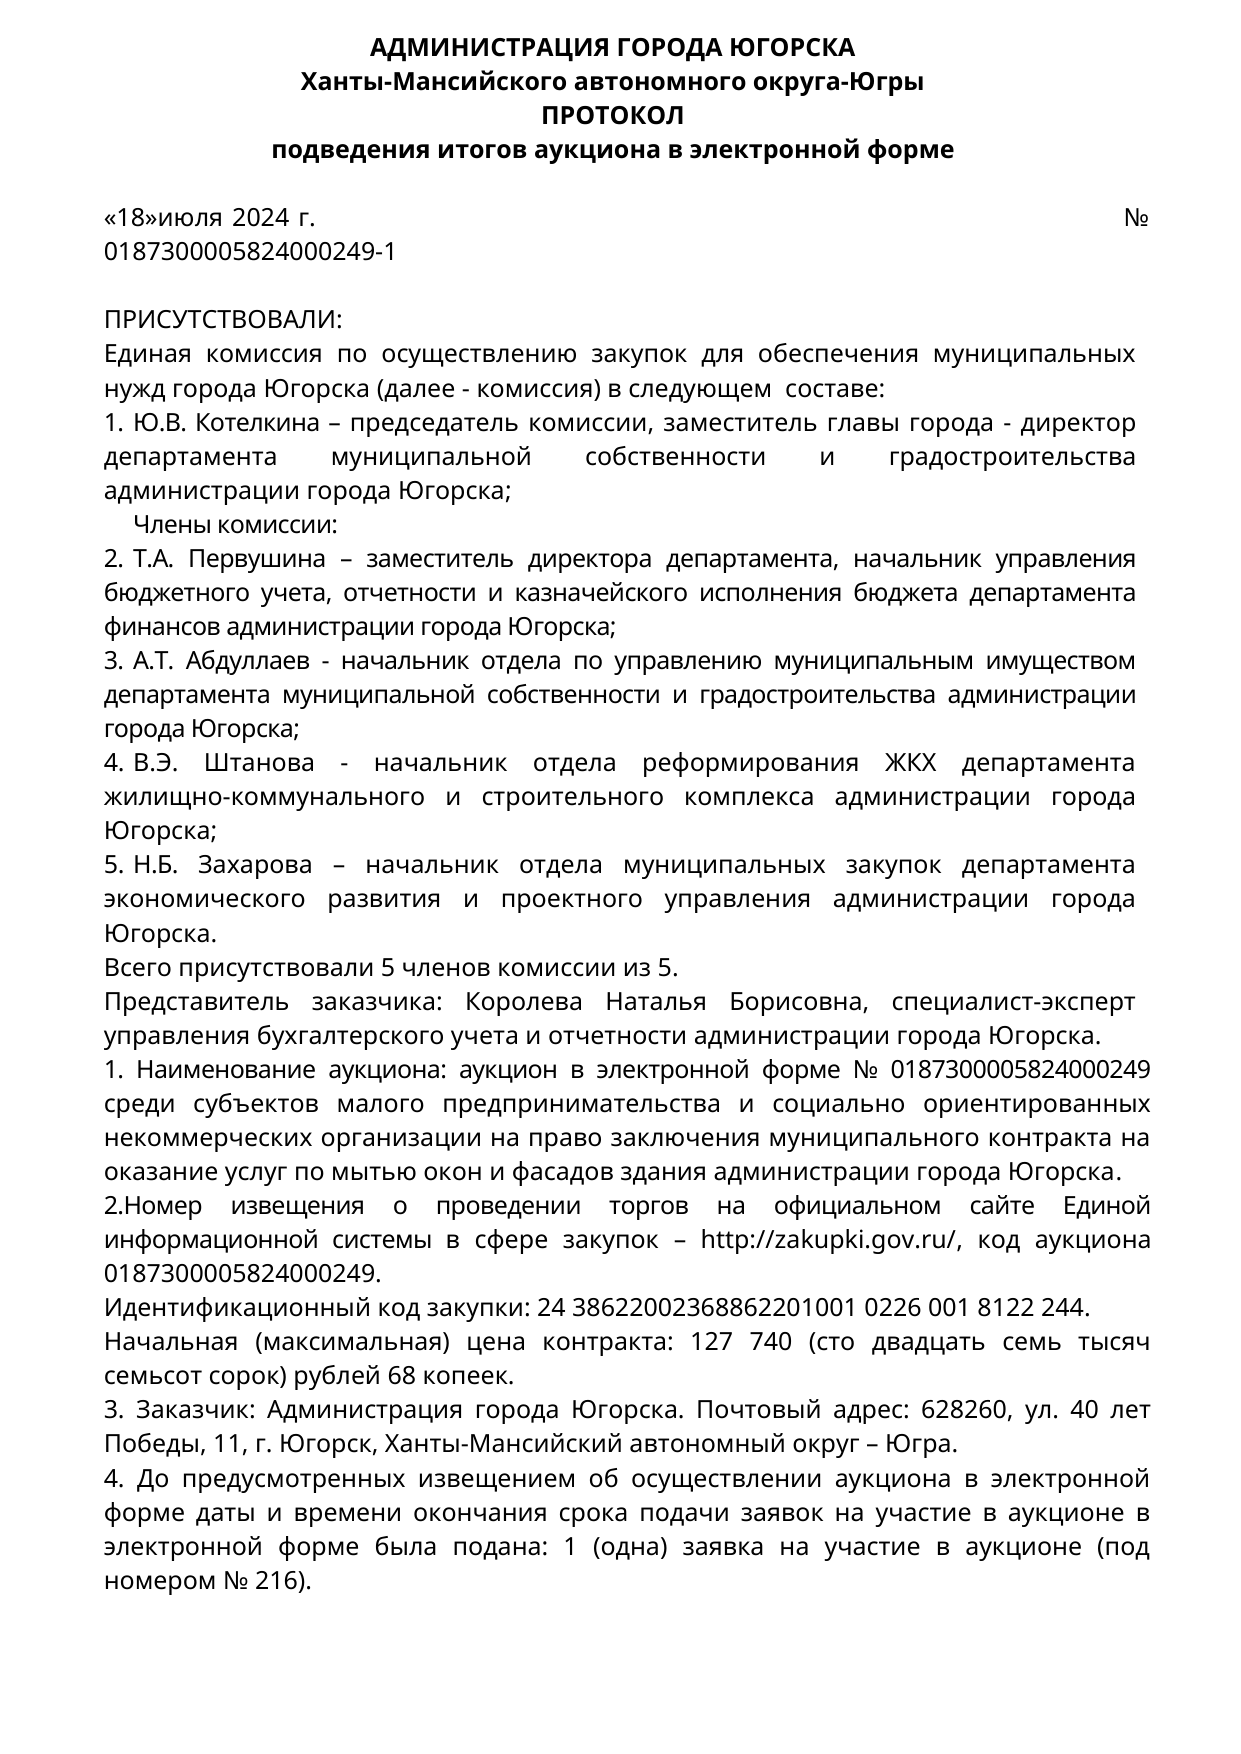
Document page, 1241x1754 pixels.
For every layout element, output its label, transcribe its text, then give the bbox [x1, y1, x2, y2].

text «18»июля 2024 г. № 0187300005824000249-1 [103, 200, 1152, 268]
text Начальная (максимальная) цена контракта: 127 740 (сто двадцать семь тысяч семьсот сорок) рублей 68 копеек. [103, 1324, 1152, 1392]
text 3. Заказчик: Администрация города Югорска. Почтовый адрес: 628260, ул. 40 лет Победы, 11, г. Югорск, Ханты-Мансийский автономный округ – Югра. [103, 1392, 1152, 1460]
list В.Э. Штанова - начальник отдела реформирования ЖКХ департамента жилищно-коммунального и строительного комплекса администрации города Югорска; [103, 745, 1137, 847]
text 2.Номер извещения о проведении торгов на официальном сайте Единой информационной системы в сфере закупок – http://zakupki.gov.ru/, код аукциона 0187300005824000249. [103, 1188, 1152, 1290]
text Единая комиссия по осуществлению закупок для обеспечения муниципальных нужд города Югорска (далее - комиссия) в следующем составе: [103, 336, 1137, 404]
text 4. До предусмотренных извещением об осуществлении аукциона в электронной форме даты и времени окончания срока подачи заявок на участие в аукционе в электронной форме была подана: 1 (одна) заявка на участие в аукционе (под номером № 216). [103, 1460, 1152, 1596]
list А.Т. Абдуллаев - начальник отдела по управлению муниципальным имуществом департамента муниципальной собственности и градостроительства администрации города Югорска; [103, 643, 1137, 745]
text подведения итогов аукциона в электронной форме [74, 132, 1152, 166]
list Члены комиссии: [103, 506, 1137, 541]
list Всего присутствовали 5 членов комиссии из 5. [103, 949, 1137, 983]
text Идентификационный код закупки: 24 38622002368862201001 0226 001 8122 244. [103, 1290, 1152, 1324]
list Н.Б. Захарова – начальник отдела муниципальных закупок департамента экономического развития и проектного управления администрации города Югорска. [103, 847, 1137, 949]
list Т.А. Первушина – заместитель директора департамента, начальник управления бюджетного учета, отчетности и казначейского исполнения бюджета департамента финансов администрации города Югорска; [103, 541, 1137, 643]
list Ю.В. Котелкина – председатель комиссии, заместитель главы города - директор департамента муниципальной собственности и градостроительства администрации города Югорска; [103, 404, 1137, 506]
list ПРИСУТСТВОВАЛИ: [103, 302, 1137, 336]
text Ханты-Мансийского автономного округа-Югры [74, 64, 1152, 98]
text 1. Наименование аукциона: аукцион в электронной форме № 0187300005824000249 среди субъектов малого предпринимательства и социально ориентированных некоммерческих организации на право заключения муниципального контракта на оказание услуг по мытью окон и фасадов здания администрации города Югорска. [103, 1051, 1152, 1188]
text АДМИНИСТРАЦИЯ ГОРОДА ЮГОРСКА [74, 29, 1152, 64]
list Представитель заказчика: Королева Наталья Борисовна, специалист-эксперт управления бухгалтерского учета и отчетности администрации города Югорска. [103, 983, 1137, 1051]
text ПРОТОКОЛ [74, 98, 1152, 132]
